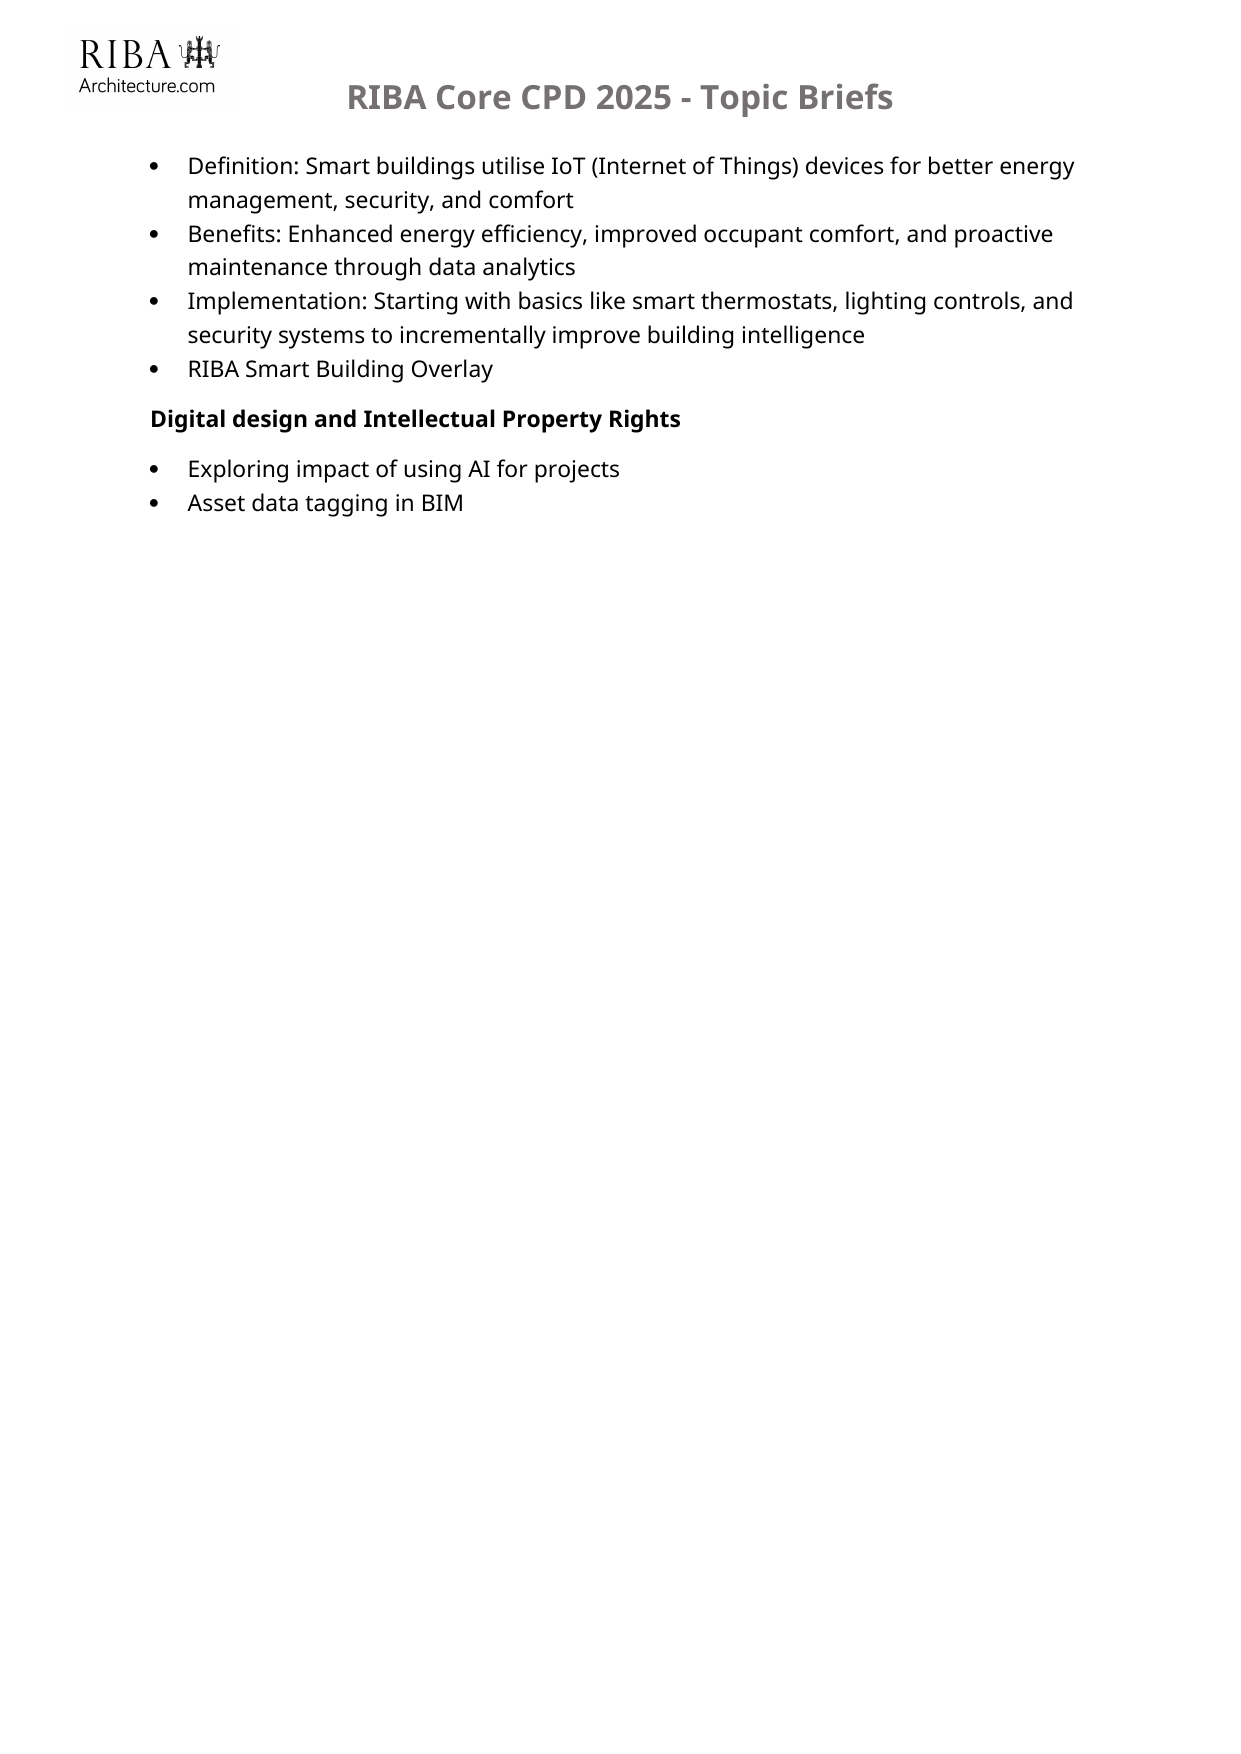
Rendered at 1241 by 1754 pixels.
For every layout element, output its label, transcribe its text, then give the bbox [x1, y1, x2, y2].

picture [66, 26, 234, 111]
list Asset data tagging in BIM [150, 487, 1090, 518]
list Implementation: Starting with basics like smart thermostats, lighting controls, and security systems to incrementally improve building intelligence [150, 285, 1090, 350]
list Exploring impact of using AI for projects [150, 453, 1090, 484]
list RIBA Smart Building Overlay [150, 352, 1090, 384]
list Definition: Smart buildings utilise IoT (Internet of Things) devices for better energy management, security, and comfort [150, 150, 1090, 215]
text Digital design and Intellectual Property Rights [150, 403, 1090, 434]
list Benefits: Enhanced energy efficiency, improved occupant comfort, and proactive maintenance through data analytics [150, 217, 1090, 282]
